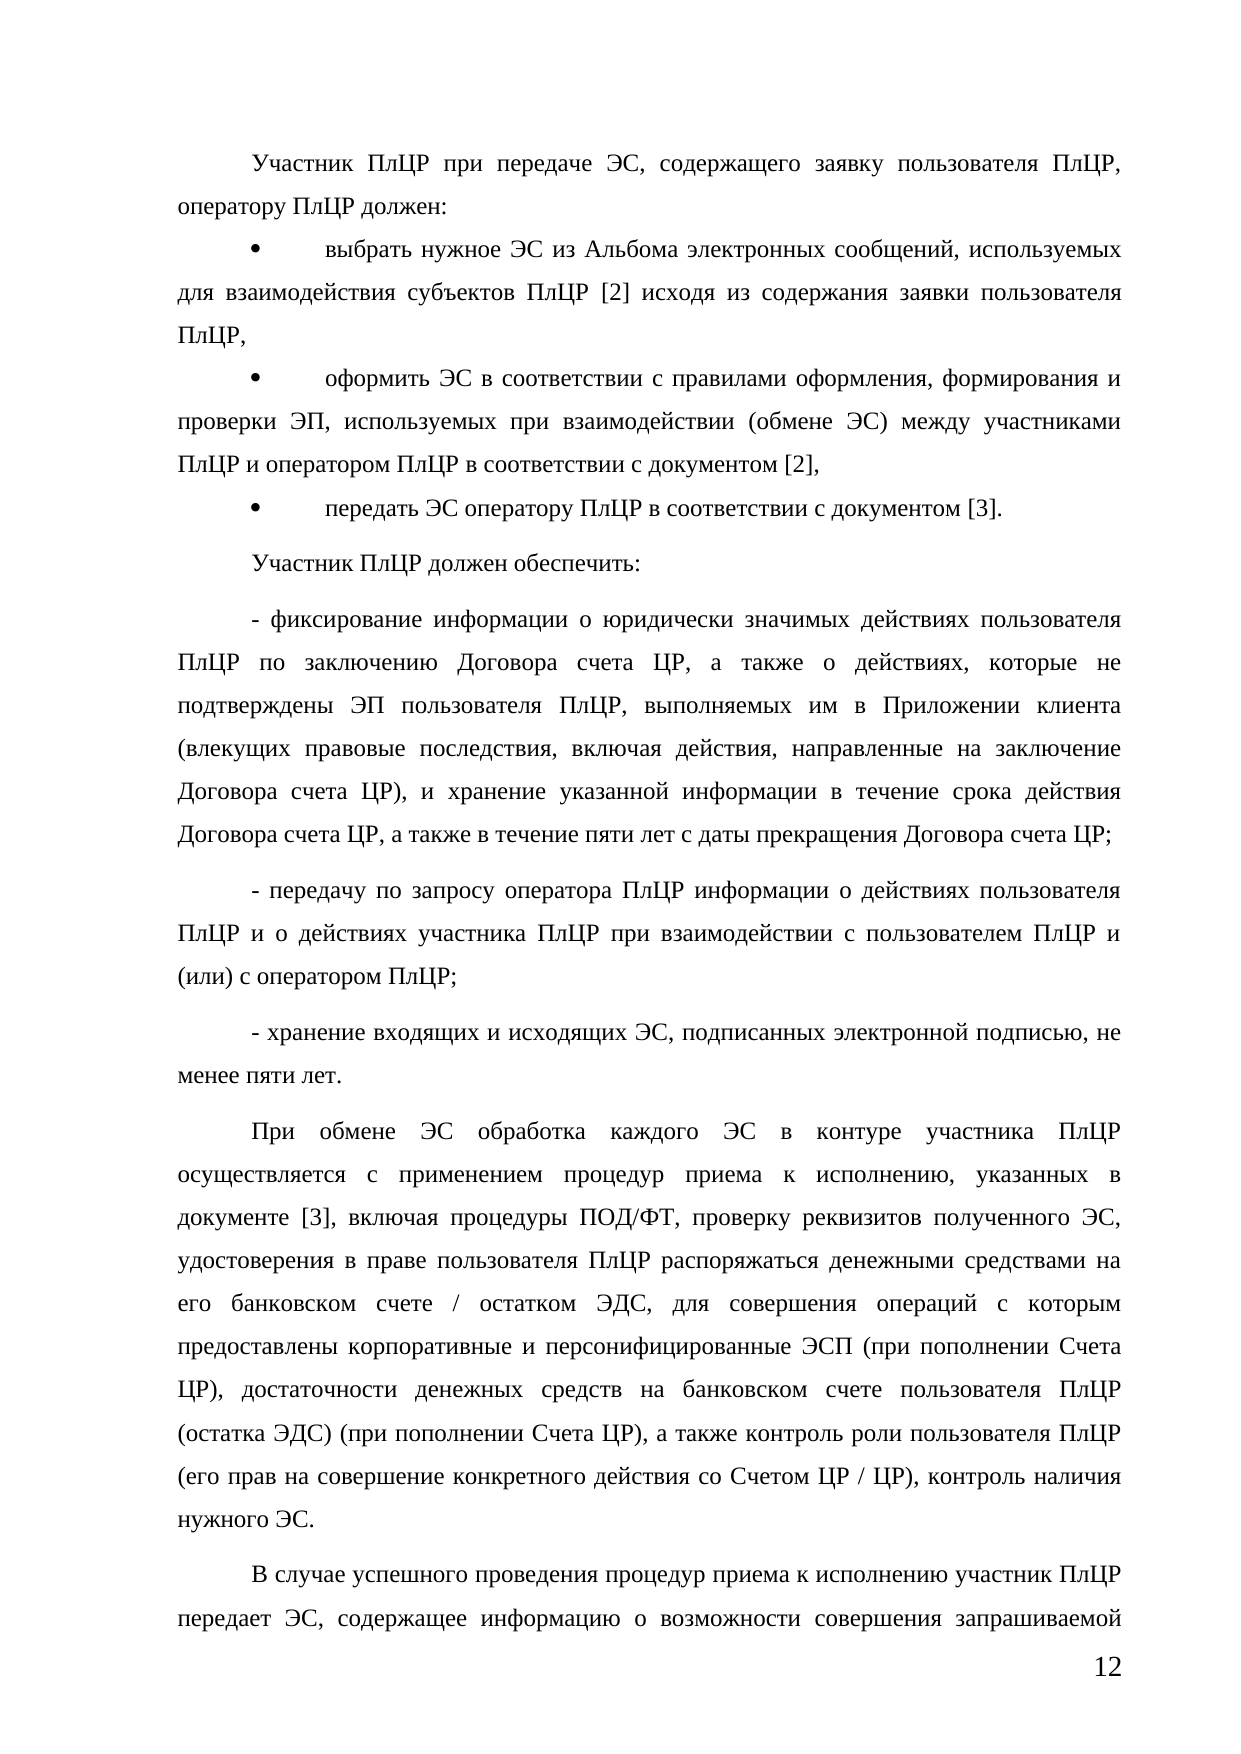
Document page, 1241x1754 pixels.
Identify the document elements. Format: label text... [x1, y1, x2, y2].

list оформить ЭС в соответствии с правилами оформления, формирования и проверки ЭП, используемых при взаимодействии (обмене ЭС) между участниками ПлЦР и оператором ПлЦР в соответствии с документом [2], [177, 363, 1122, 478]
text - передачу по запросу оператора ПлЦР информации о действиях пользователя ПлЦР и о действиях участника ПлЦР при взаимодействии с пользователем ПлЦР и (или) с оператором ПлЦР; [177, 875, 1122, 990]
list Участник ПлЦР при передаче ЭС, содержащего заявку пользователя ПлЦР, оператору ПлЦР должен: [177, 148, 1122, 219]
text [177, 1559, 1122, 1631]
text Участник ПлЦР должен обеспечить: [177, 548, 1122, 577]
text - хранение входящих и исходящих ЭС, подписанных электронной подписью, не менее пяти лет. [177, 1017, 1122, 1089]
list выбрать нужное ЭС из Альбома электронных сообщений, используемых для взаимодействия субъектов ПлЦР [2] исходя из содержания заявки пользователя ПлЦР, [177, 234, 1122, 349]
text При обмене ЭС обработка каждого ЭС в контуре участника ПлЦР осуществляется с применением процедур приема к исполнению, указанных в документе [3], включая процедуры ПОД/ФТ, проверку реквизитов полученного ЭС, удостоверения в праве пользователя ПлЦР распоряжаться денежными средствами на его банковском счете / остатком ЭДС, для совершения операций с которым предоставлены корпоративные и персонифицированные ЭСП (при пополнении Счета ЦР), достаточности денежных средств на банковском счете пользователя ПлЦР (остатка ЭДС) (при пополнении Счета ЦР), а также контроль роли пользователя ПлЦР (его прав на совершение конкретного действия со Счетом ЦР / ЦР), контроль наличия нужного ЭС. [177, 1116, 1122, 1533]
text - фиксирование информации о юридически значимых действиях пользователя ПлЦР по заключению Договора счета ЦР, а также о действиях, которые не подтверждены ЭП пользователя ПлЦР, выполняемых им в Приложении клиента (влекущих правовые последствия, включая действия, направленные на заключение Договора счета ЦР), и хранение указанной информации в течение срока действия Договора счета ЦР, а также в течение пяти лет с даты прекращения Договора счета ЦР; [177, 604, 1122, 848]
list передать ЭС оператору ПлЦР в соответствии с документом [3]. [177, 493, 1122, 521]
